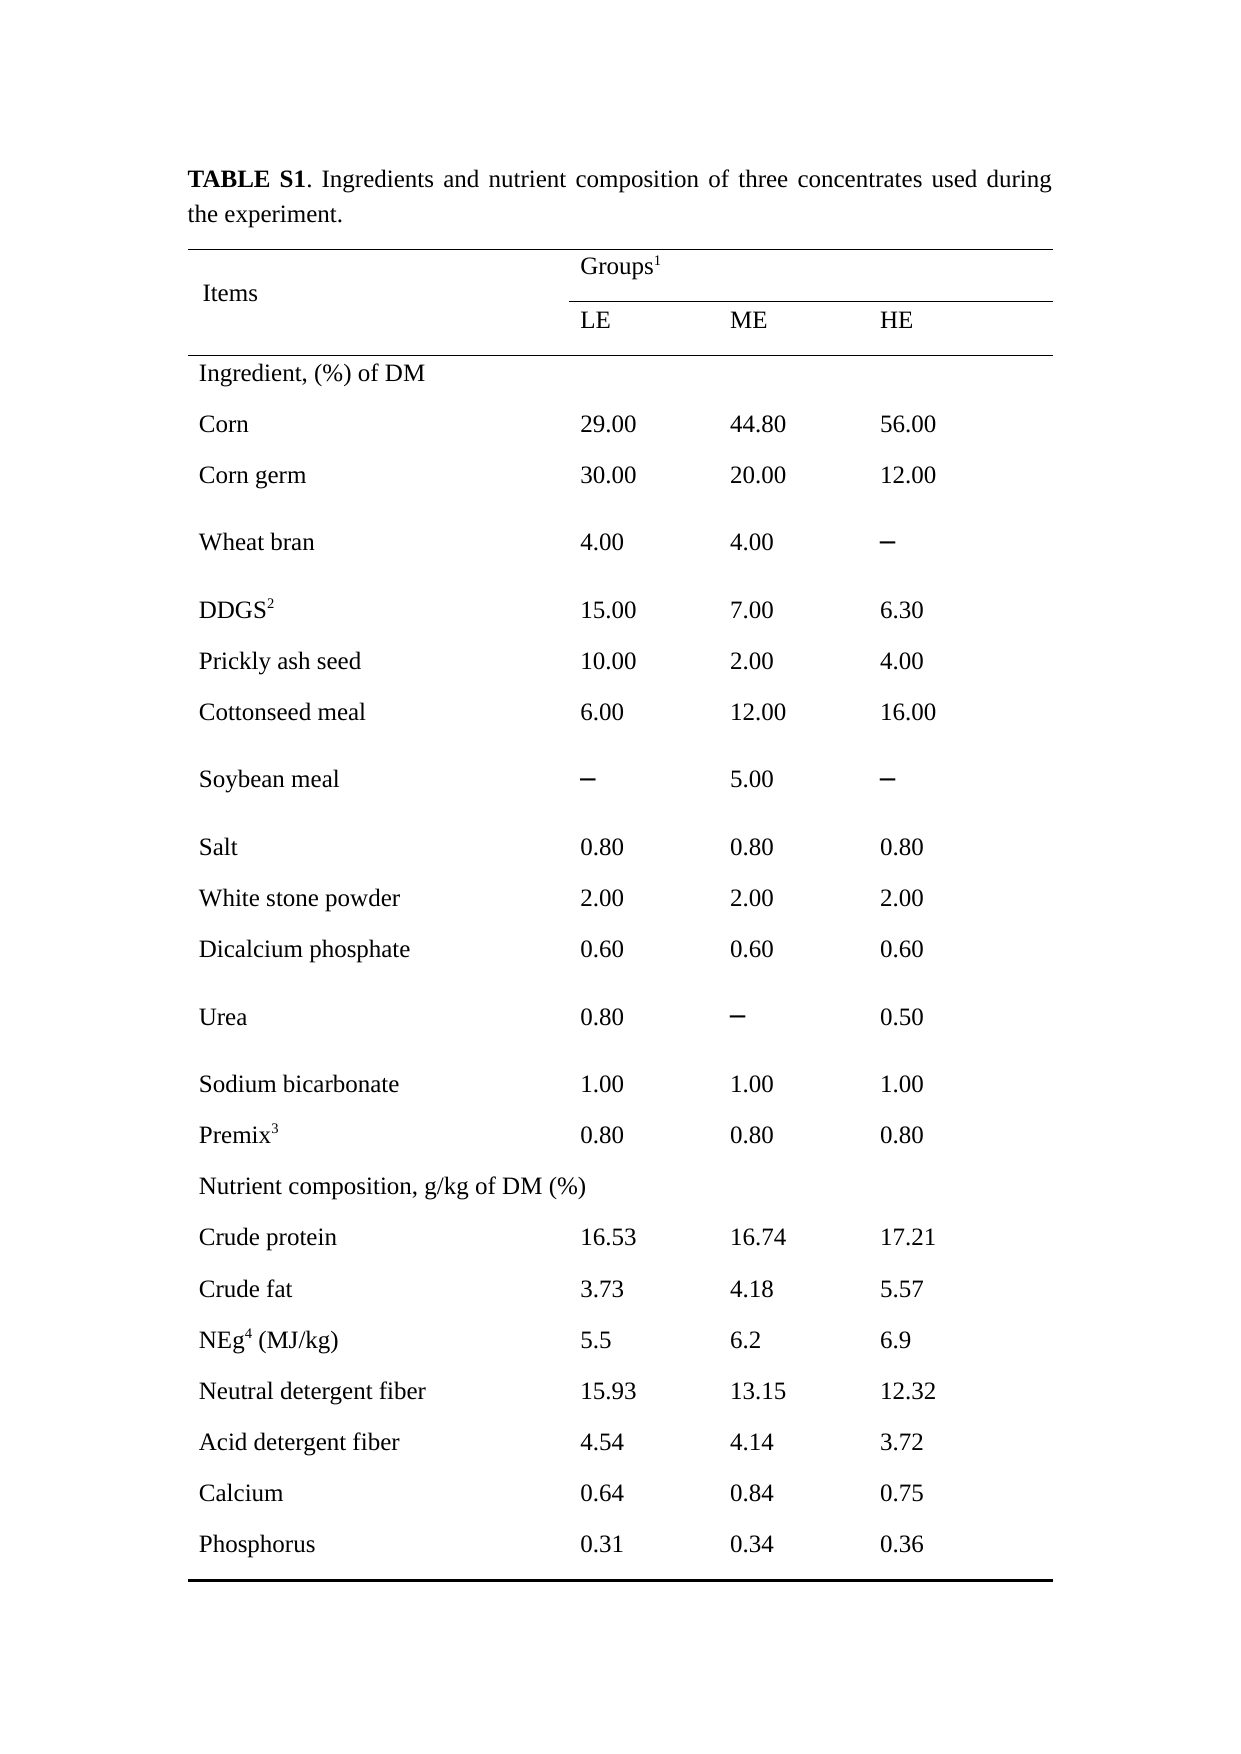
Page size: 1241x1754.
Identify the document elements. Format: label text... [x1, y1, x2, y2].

table_cell 0.80 [569, 830, 719, 881]
table_cell 0.80 [719, 830, 869, 881]
table_cell Nutrient composition, g/kg of DM (%) [188, 1170, 1053, 1221]
table_cell 0.36 [869, 1528, 1053, 1579]
table_cell Ingredient, (%) of DM [188, 356, 1053, 407]
table_cell 6.30 [869, 593, 1053, 644]
table_cell Salt [188, 830, 569, 881]
table_cell 0.64 [569, 1476, 719, 1527]
table_cell 20.00 [719, 458, 869, 509]
table_cell 7.00 [719, 593, 869, 644]
table_cell 6.00 [569, 695, 719, 746]
table_cell 12.00 [719, 695, 869, 746]
table_cell 4.54 [569, 1425, 719, 1476]
table_cell Urea [188, 984, 569, 1067]
table_cell 29.00 [569, 407, 719, 458]
table_cell 3.72 [869, 1425, 1053, 1476]
table_cell 30.00 [569, 458, 719, 509]
table_cell 6.9 [869, 1323, 1053, 1374]
table_cell ME [719, 302, 869, 355]
table_cell Phosphorus [188, 1528, 569, 1579]
table_cell 0.34 [719, 1528, 869, 1579]
table_cell 15.93 [569, 1374, 719, 1425]
table_cell 44.80 [719, 407, 869, 458]
text TABLE S1. Ingredients and nutrient composition of three concentrates used during the experiment. [187, 162, 1053, 229]
table_cell White stone powder [188, 881, 569, 932]
table_cell 4.00 [869, 644, 1053, 695]
table_cell 1.00 [719, 1067, 869, 1118]
table_cell 12.32 [869, 1374, 1053, 1425]
table_cell 4.14 [719, 1425, 869, 1476]
table_cell Neutral detergent fiber [188, 1374, 569, 1425]
table_cell 4.18 [719, 1272, 869, 1323]
table_cell 3.73 [569, 1272, 719, 1323]
table_cell 5.5 [569, 1323, 719, 1374]
table_cell ─ [569, 746, 719, 830]
table_cell Corn [188, 407, 569, 458]
table_header Groups1 [569, 250, 1053, 301]
table_cell 16.00 [869, 695, 1053, 746]
table_cell Premix3 [188, 1118, 569, 1169]
table_cell Crude protein [188, 1221, 569, 1272]
table_cell 0.84 [719, 1476, 869, 1527]
table_cell 0.60 [569, 933, 719, 983]
table_cell 0.80 [569, 984, 719, 1067]
table_cell 12.00 [869, 458, 1053, 509]
table_cell Crude fat [188, 1272, 569, 1323]
table_cell 6.2 [719, 1323, 869, 1374]
table_cell 5.57 [869, 1272, 1053, 1323]
table_cell 17.21 [869, 1221, 1053, 1272]
table_cell Acid detergent fiber [188, 1425, 569, 1476]
table_cell 5.00 [719, 746, 869, 830]
table_cell Cottonseed meal [188, 695, 569, 746]
table_cell DDGS2 [188, 593, 569, 644]
table_cell 2.00 [869, 881, 1053, 932]
table_cell 0.80 [869, 830, 1053, 881]
table_cell Prickly ash seed [188, 644, 569, 695]
table_header Items [188, 250, 569, 355]
table_cell Calcium [188, 1476, 569, 1527]
table_cell Soybean meal [188, 746, 569, 830]
table_cell 16.74 [719, 1221, 869, 1272]
table_cell Sodium bicarbonate [188, 1067, 569, 1118]
table_cell 2.00 [719, 881, 869, 932]
table_cell LE [569, 302, 719, 355]
table_cell 15.00 [569, 593, 719, 644]
table_cell 10.00 [569, 644, 719, 695]
table_cell 1.00 [569, 1067, 719, 1118]
table_cell 0.80 [869, 1118, 1053, 1169]
table_cell Wheat bran [188, 509, 569, 593]
table_cell 2.00 [569, 881, 719, 932]
table_cell 4.00 [719, 509, 869, 593]
table_cell Dicalcium phosphate [188, 933, 569, 983]
table_cell 0.31 [569, 1528, 719, 1579]
table_cell ─ [869, 509, 1053, 593]
table_cell 13.15 [719, 1374, 869, 1425]
table_cell NEg4 (MJ/kg) [188, 1323, 569, 1374]
table_cell Corn germ [188, 458, 569, 509]
table_cell 1.00 [869, 1067, 1053, 1118]
table_cell 0.80 [569, 1118, 719, 1169]
table_cell 0.60 [869, 933, 1053, 983]
table_cell 0.80 [719, 1118, 869, 1169]
table_cell 56.00 [869, 407, 1053, 458]
table_cell HE [869, 302, 1053, 355]
table_cell 0.75 [869, 1476, 1053, 1527]
table_cell ─ [869, 746, 1053, 830]
table_cell ─ [719, 984, 869, 1067]
table_cell 16.53 [569, 1221, 719, 1272]
table_cell 0.50 [869, 984, 1053, 1067]
table_cell 0.60 [719, 933, 869, 983]
table_cell 2.00 [719, 644, 869, 695]
table_cell 4.00 [569, 509, 719, 593]
